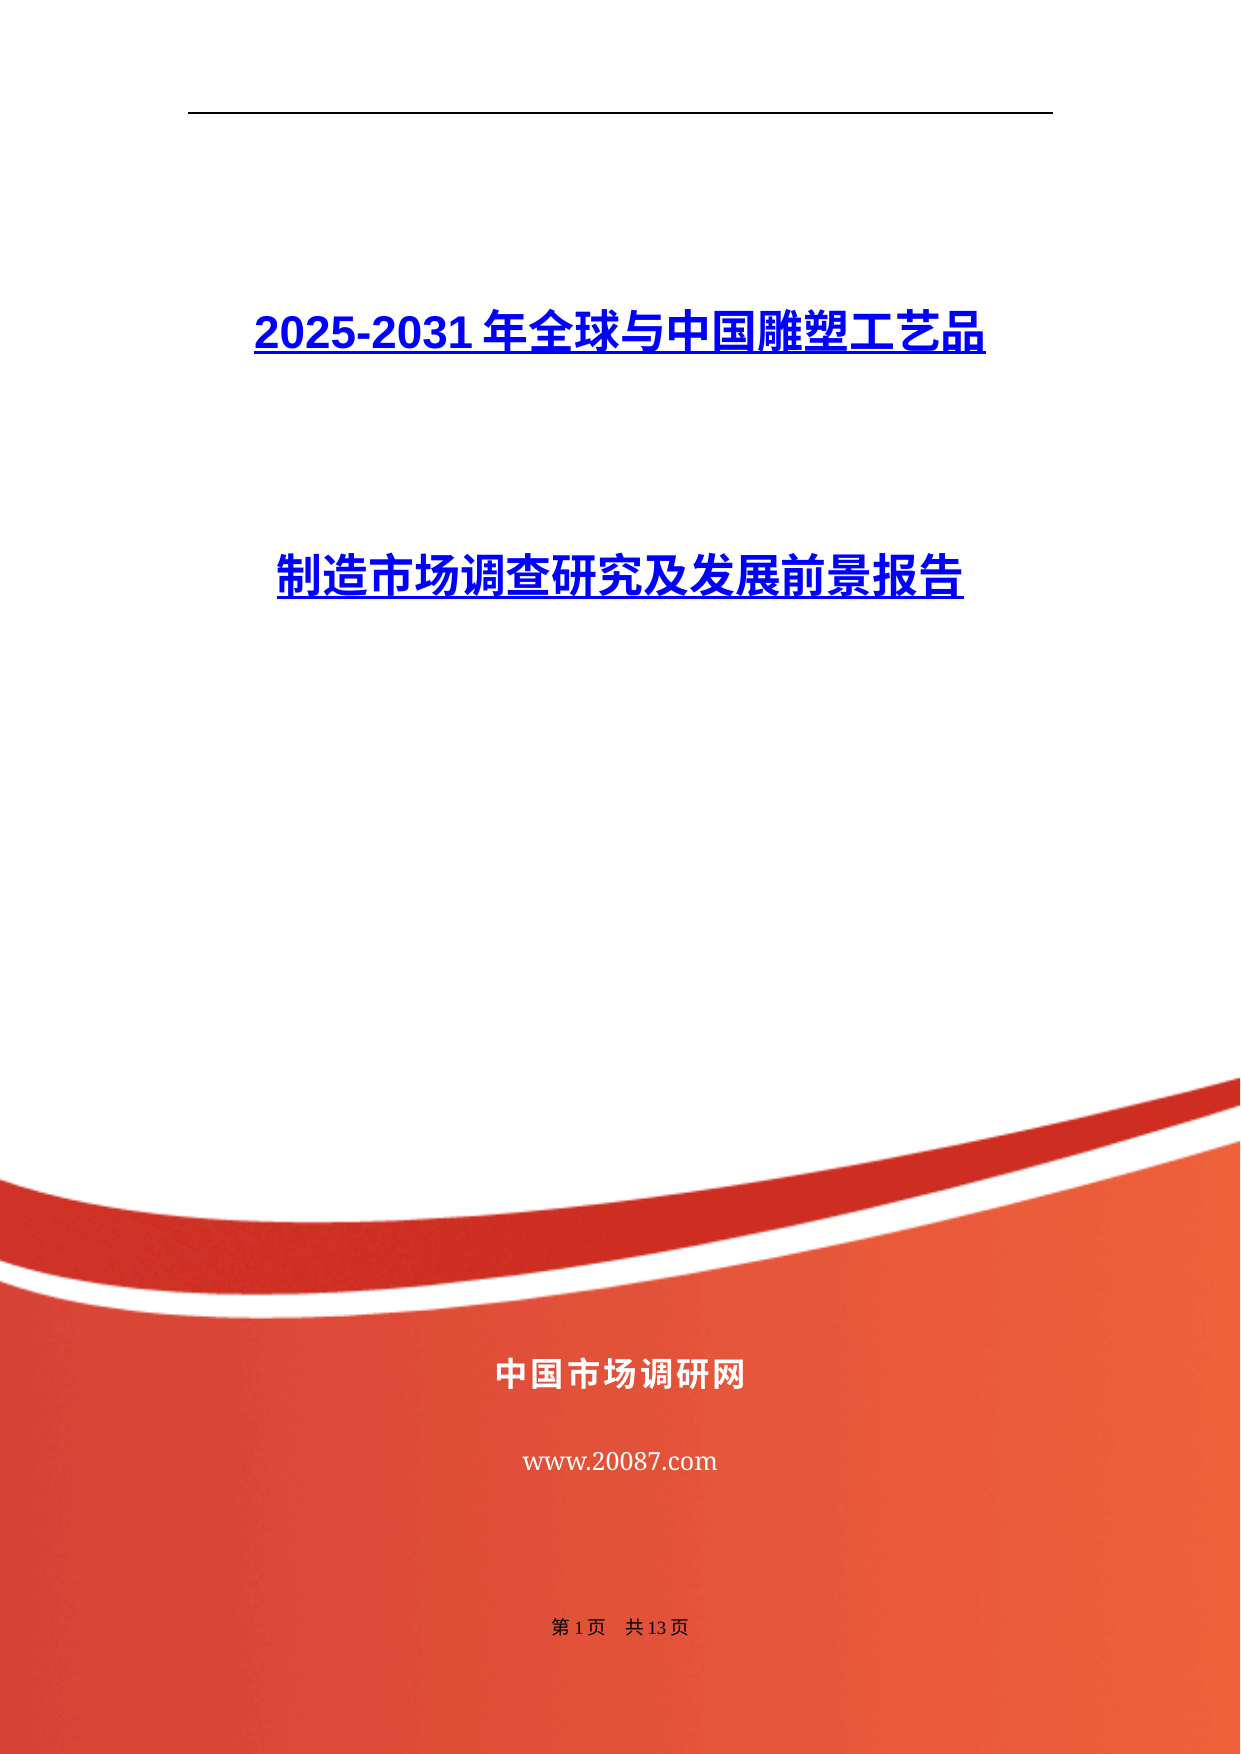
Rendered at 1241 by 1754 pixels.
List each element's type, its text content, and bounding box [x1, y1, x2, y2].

subtitle 中国市场调研网 [187, 1339, 1053, 1404]
text www.20087.com [187, 1428, 1053, 1493]
table_header 2025-2031年全球与中国雕塑工艺品制造市场调查研究及发展前景报告 [188, 207, 1053, 773]
picture [0, 1006, 1241, 1754]
